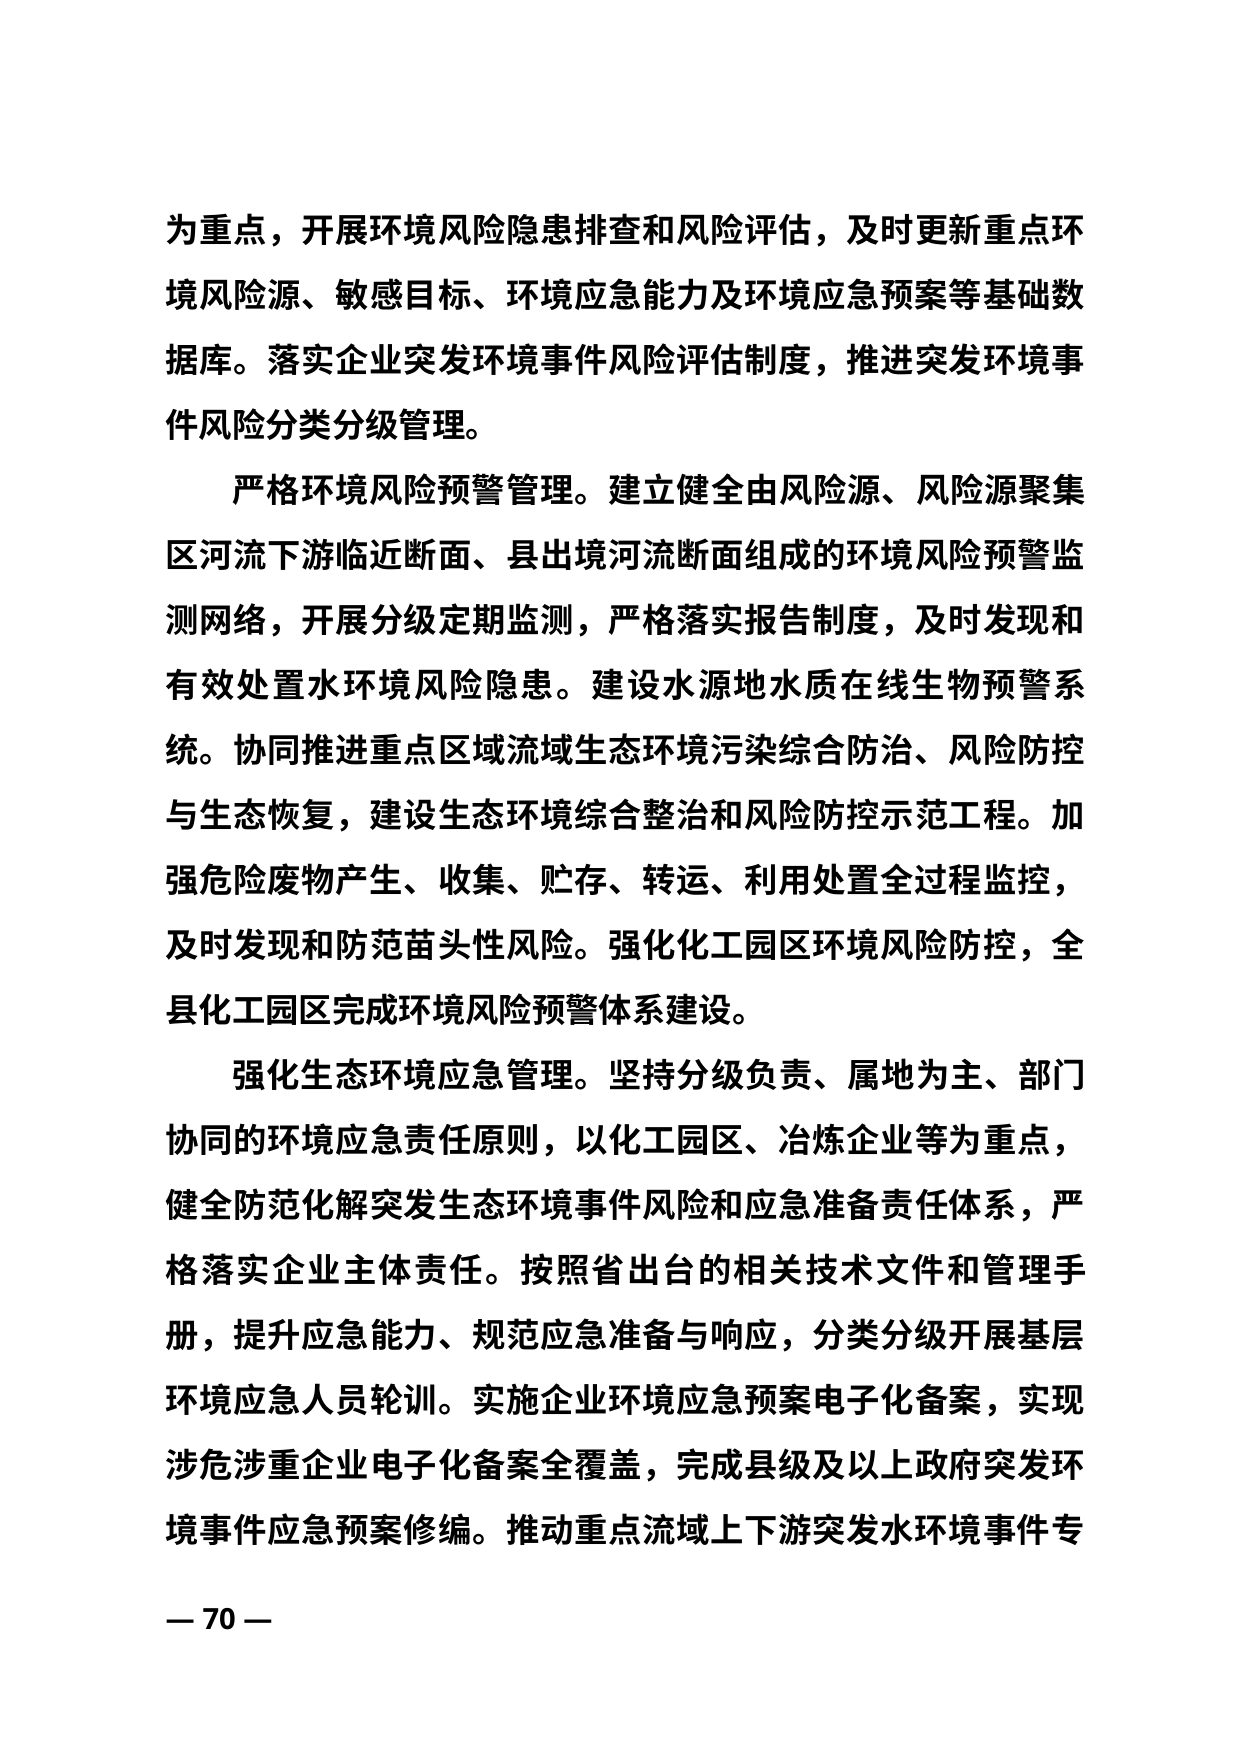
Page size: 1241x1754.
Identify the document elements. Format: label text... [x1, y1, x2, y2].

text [165, 1040, 1087, 1560]
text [165, 195, 1087, 455]
text 严格环境风险预警管理。建立健全由风险源、风险源聚集区河流下游临近断面、县出境河流断面组成的环境风险预警监测网络，开展分级定期监测，严格落实报告制度，及时发现和有效处置水环境风险隐患。建设水源地水质在线生物预警系统。协同推进重点区域流域生态环境污染综合防治、风险防控与生态恢复，建设生态环境综合整治和风险防控示范工程。加强危险废物产生、收集、贮存、转运、利用处置全过程监控，及时发现和防范苗头性风险。强化化工园区环境风险防控，全县化工园区完成环境风险预警体系建设。 [165, 455, 1087, 1040]
